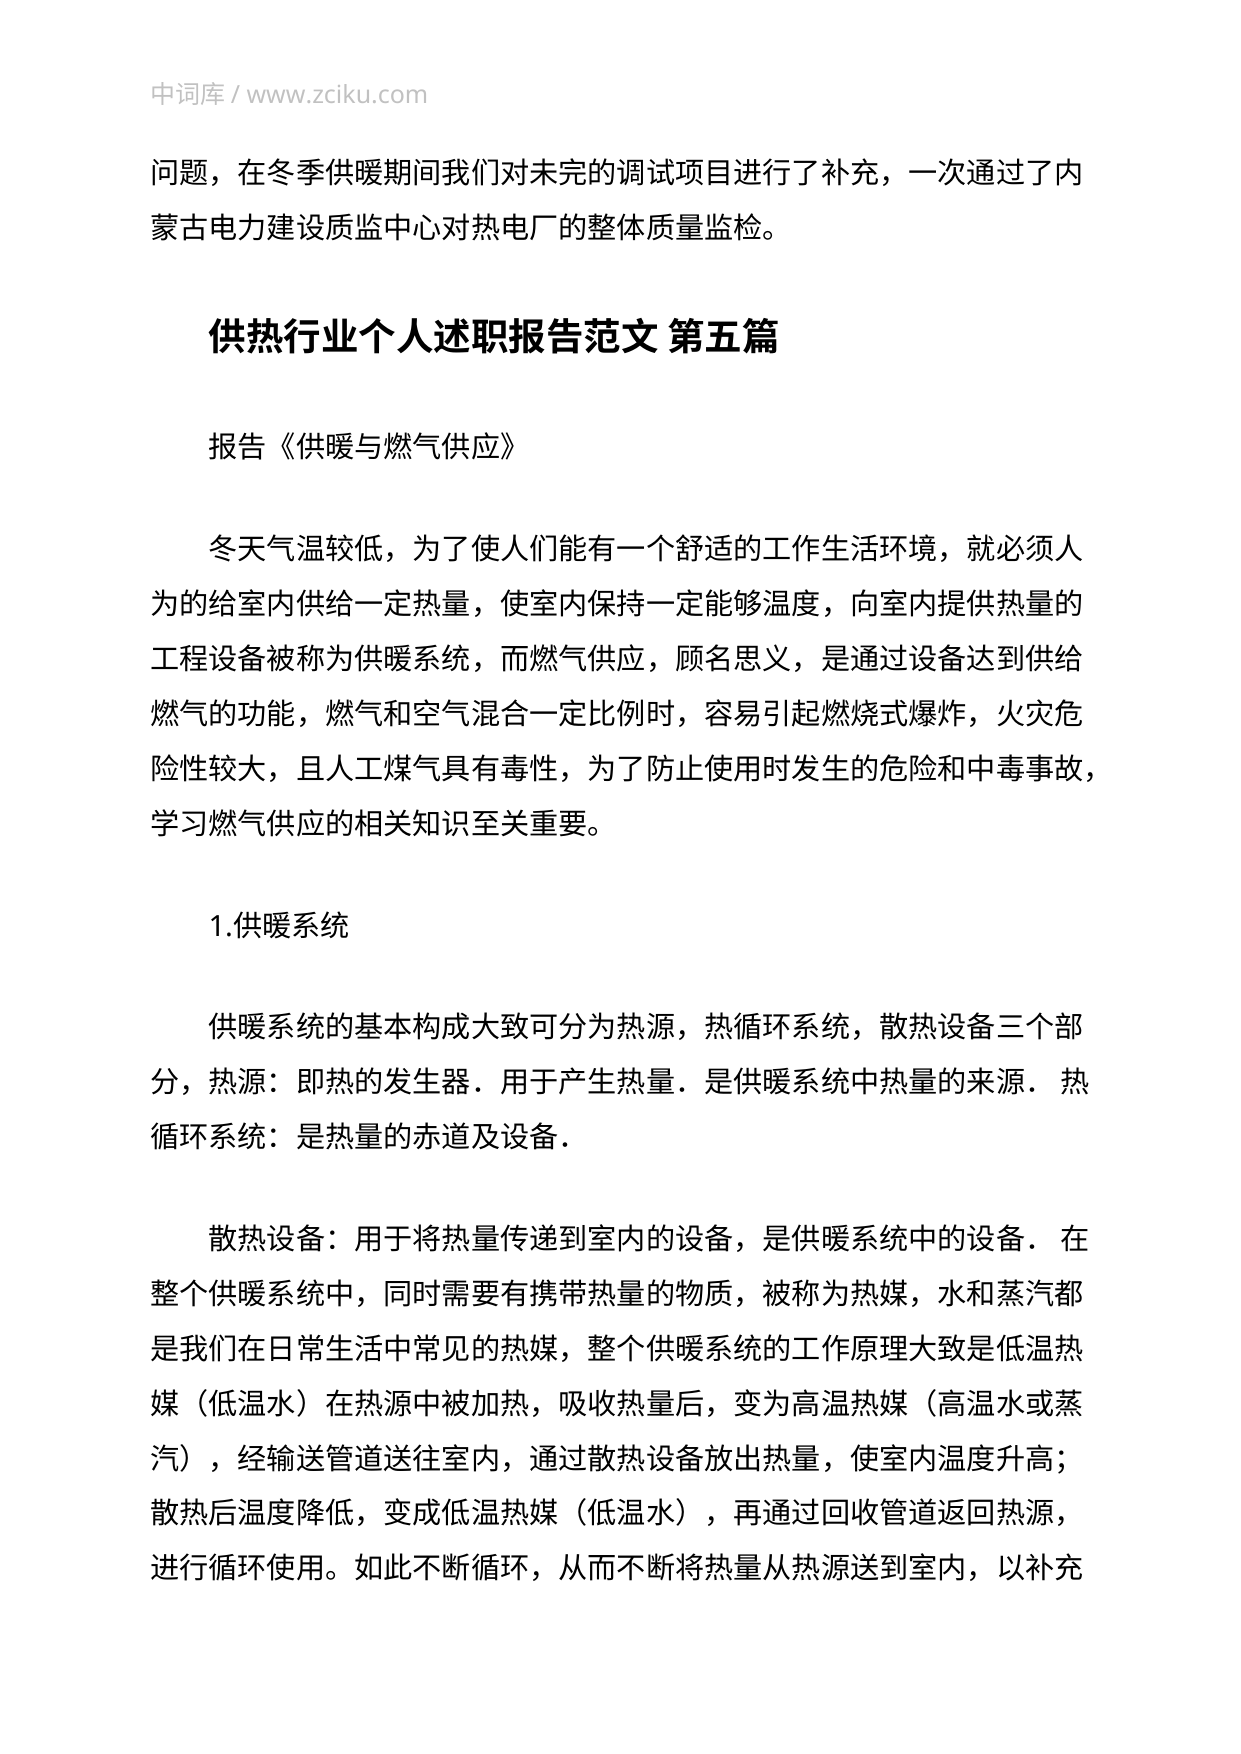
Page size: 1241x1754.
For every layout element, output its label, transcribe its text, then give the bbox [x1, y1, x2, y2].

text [150, 150, 1090, 247]
text 供暖系统的基本构成大致可分为热源，热循环系统，散热设备三个部分，热源：即热的发生器．用于产生热量．是供暖系统中热量的来源． 热循环系统：是热量的赤道及设备． [150, 1004, 1090, 1156]
text 1.供暖系统 [150, 902, 1090, 944]
text 报告《供暖与燃气供应》 [150, 424, 1090, 466]
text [150, 1216, 1090, 1587]
text 冬天气温较低，为了使人们能有一个舒适的工作生活环境，就必须人为的给室内供给一定热量，使室内保持一定能够温度，向室内提供热量的工程设备被称为供暖系统，而燃气供应，顾名思义，是通过设备达到供给燃气的功能，燃气和空气混合一定比例时，容易引起燃烧式爆炸，火灾危险性较大，且人工煤气具有毒性，为了防止使用时发生的危险和中毒事故，学习燃气供应的相关知识至关重要。 [150, 526, 1090, 843]
text 供热行业个人述职报告范文 第五篇 [150, 307, 1090, 361]
